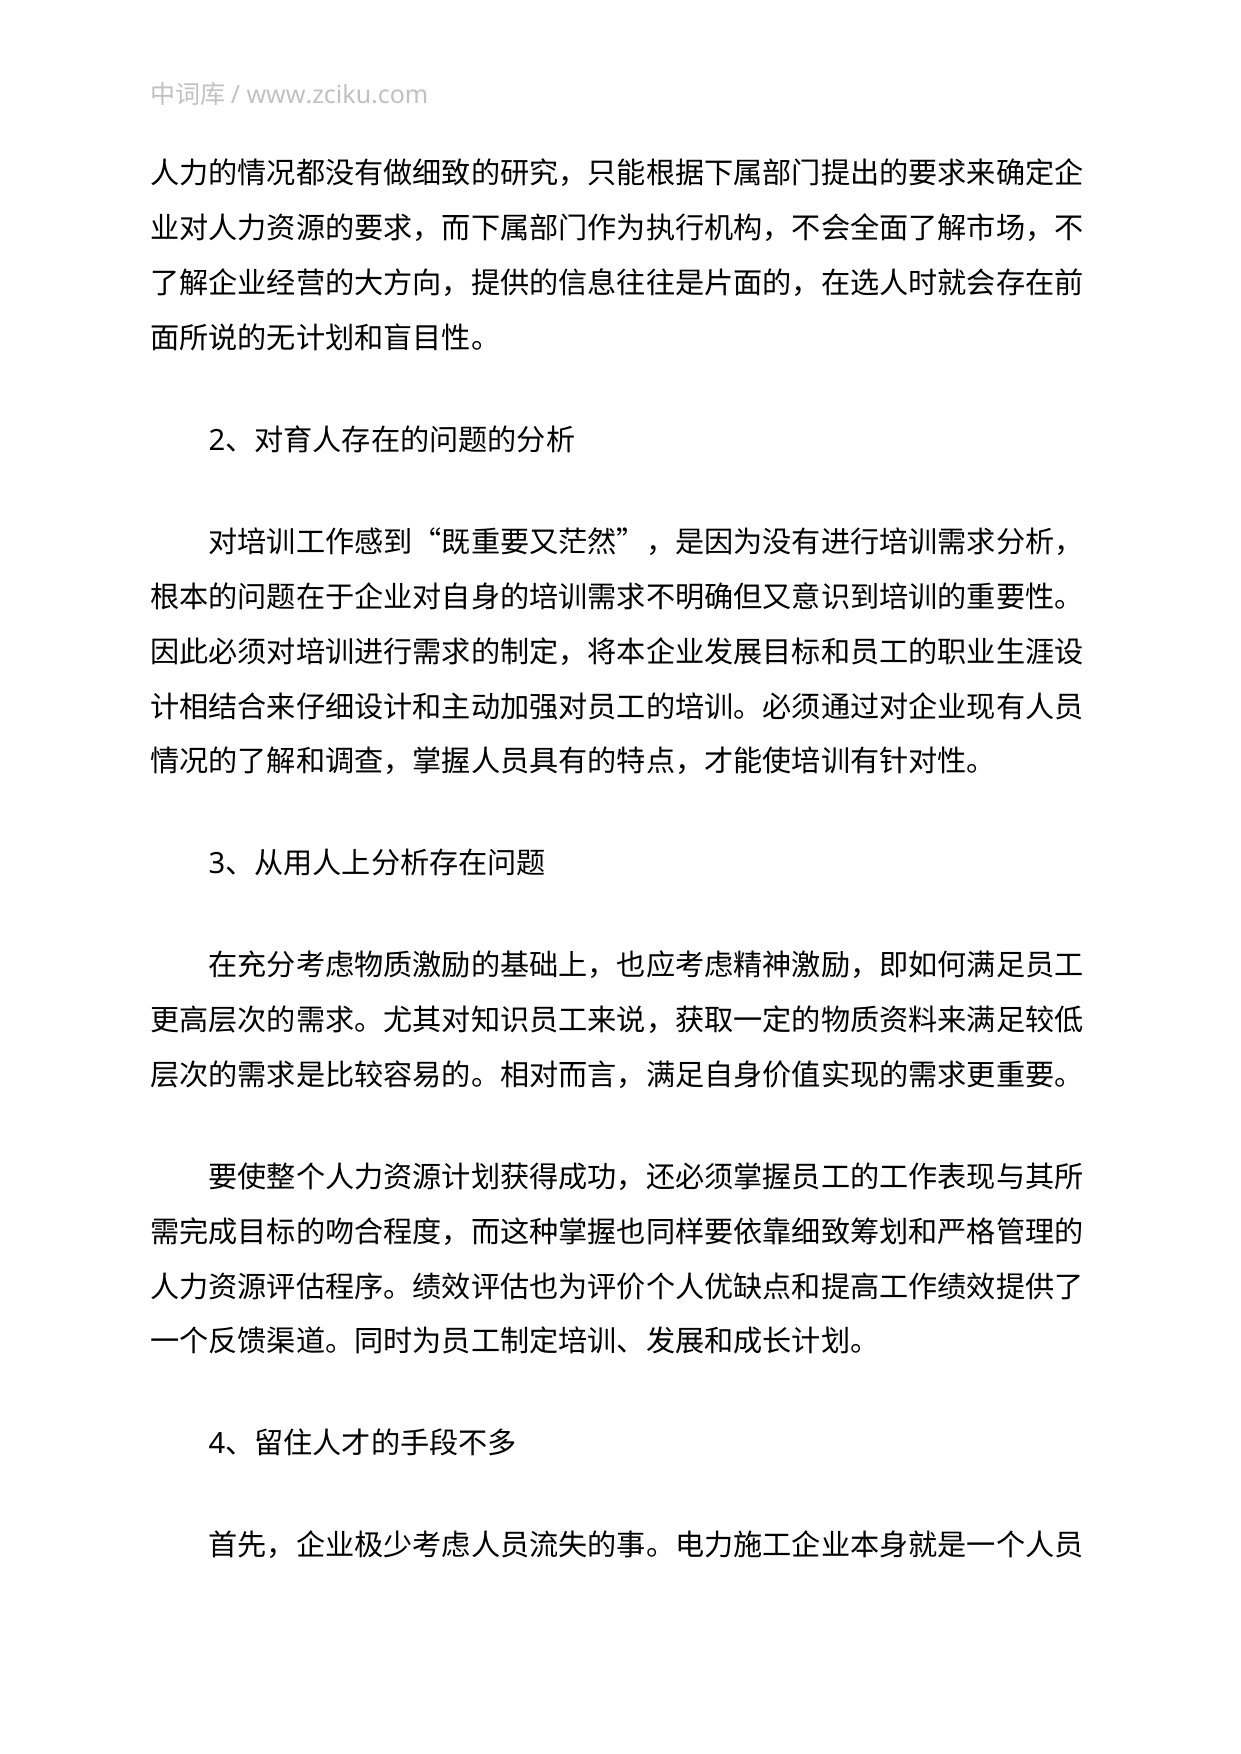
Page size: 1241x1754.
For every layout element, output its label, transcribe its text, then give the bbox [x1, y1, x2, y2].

text 在充分考虑物质激励的基础上，也应考虑精神激励，即如何满足员工更高层次的需求。尤其对知识员工来说，获取一定的物质资料来满足较低层次的需求是比较容易的。相对而言，满足自身价值实现的需求更重要。 [150, 942, 1090, 1094]
text 2、对育人存在的问题的分析 [150, 416, 1090, 459]
text 3、从用人上分析存在问题 [150, 840, 1090, 882]
text 要使整个人力资源计划获得成功，还必须掌握员工的工作表现与其所需完成目标的吻合程度，而这种掌握也同样要依靠细致筹划和严格管理的人力资源评估程序。绩效评估也为评价个人优缺点和提高工作绩效提供了一个反馈渠道。同时为员工制定培训、发展和成长计划。 [150, 1153, 1090, 1360]
text 对培训工作感到“既重要又茫然”，是因为没有进行培训需求分析，根本的问题在于企业对自身的培训需求不明确但又意识到培训的重要性。因此必须对培训进行需求的制定，将本企业发展目标和员工的职业生涯设计相结合来仔细设计和主动加强对员工的培训。必须通过对企业现有人员情况的了解和调查，掌握人员具有的特点，才能使培训有针对性。 [150, 518, 1090, 780]
text 4、留住人才的手段不多 [150, 1420, 1090, 1462]
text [150, 150, 1090, 357]
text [150, 1522, 1090, 1564]
